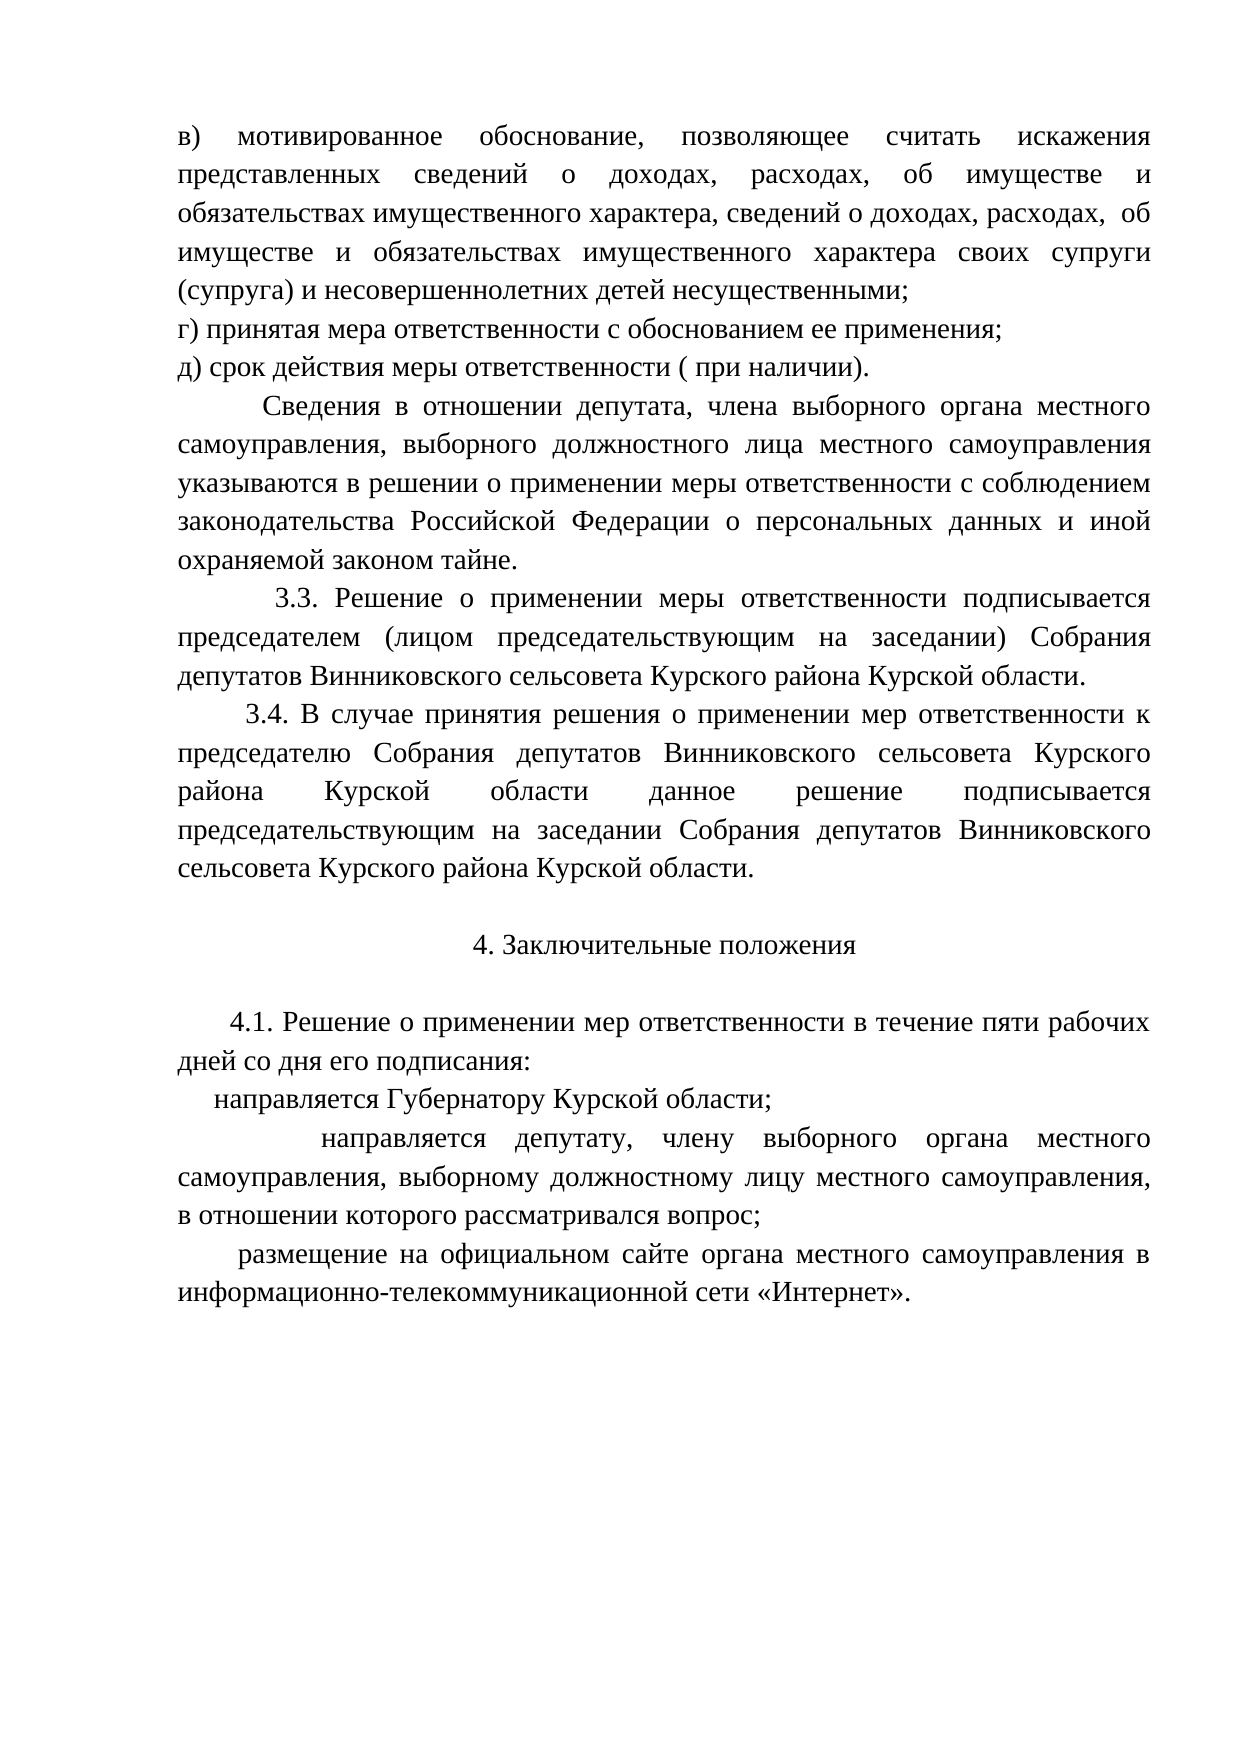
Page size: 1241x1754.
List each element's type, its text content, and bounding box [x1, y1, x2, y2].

list направляется Губернатору Курской области; [177, 1082, 1152, 1115]
list 3.4. В случае принятия решения о применении мер ответственности к председателю Собрания депутатов Винниковского сельсовета Курского района Курской области данное решение подписывается председательствующим на заседании Собрания депутатов Винниковского сельсовета Курского района Курской области. [177, 696, 1152, 884]
list 3.3. Решение о применении меры ответственности подписывается председателем (лицом председательствующим на заседании) Собрания депутатов Винниковского сельсовета Курского района Курской области. [177, 581, 1152, 691]
list размещение на официальном сайте органа местного самоуправления в информационно-телекоммуникационной сети «Интернет». [177, 1236, 1152, 1308]
list 4.1. Решение о применении мер ответственности в течение пяти рабочих дней со дня его подписания: [177, 1004, 1152, 1077]
list в) мотивированное обоснование, позволяющее считать искажения представленных сведений о доходах, расходах, об имуществе и обязательствах имущественного характера, сведений о доходах, расходах, об имуществе и обязательствах имущественного характера своих супруги (супруга) и несовершеннолетних детей несущественными; [177, 118, 1152, 306]
list 4. Заключительные положения [177, 927, 1152, 961]
list направляется депутату, члену выборного органа местного самоуправления, выборному должностному лицу местного самоуправления, в отношении которого рассматривался вопрос; [177, 1120, 1152, 1231]
list г) принятая мера ответственности с обоснованием ее применения; [177, 311, 1152, 344]
list д) срок действия меры ответственности ( при наличии). [177, 349, 1152, 383]
list Сведения в отношении депутата, члена выборного органа местного самоуправления, выборного должностного лица местного самоуправления указываются в решении о применении меры ответственности с соблюдением законодательства Российской Федерации о персональных данных и иной охраняемой законом тайне. [177, 388, 1152, 576]
